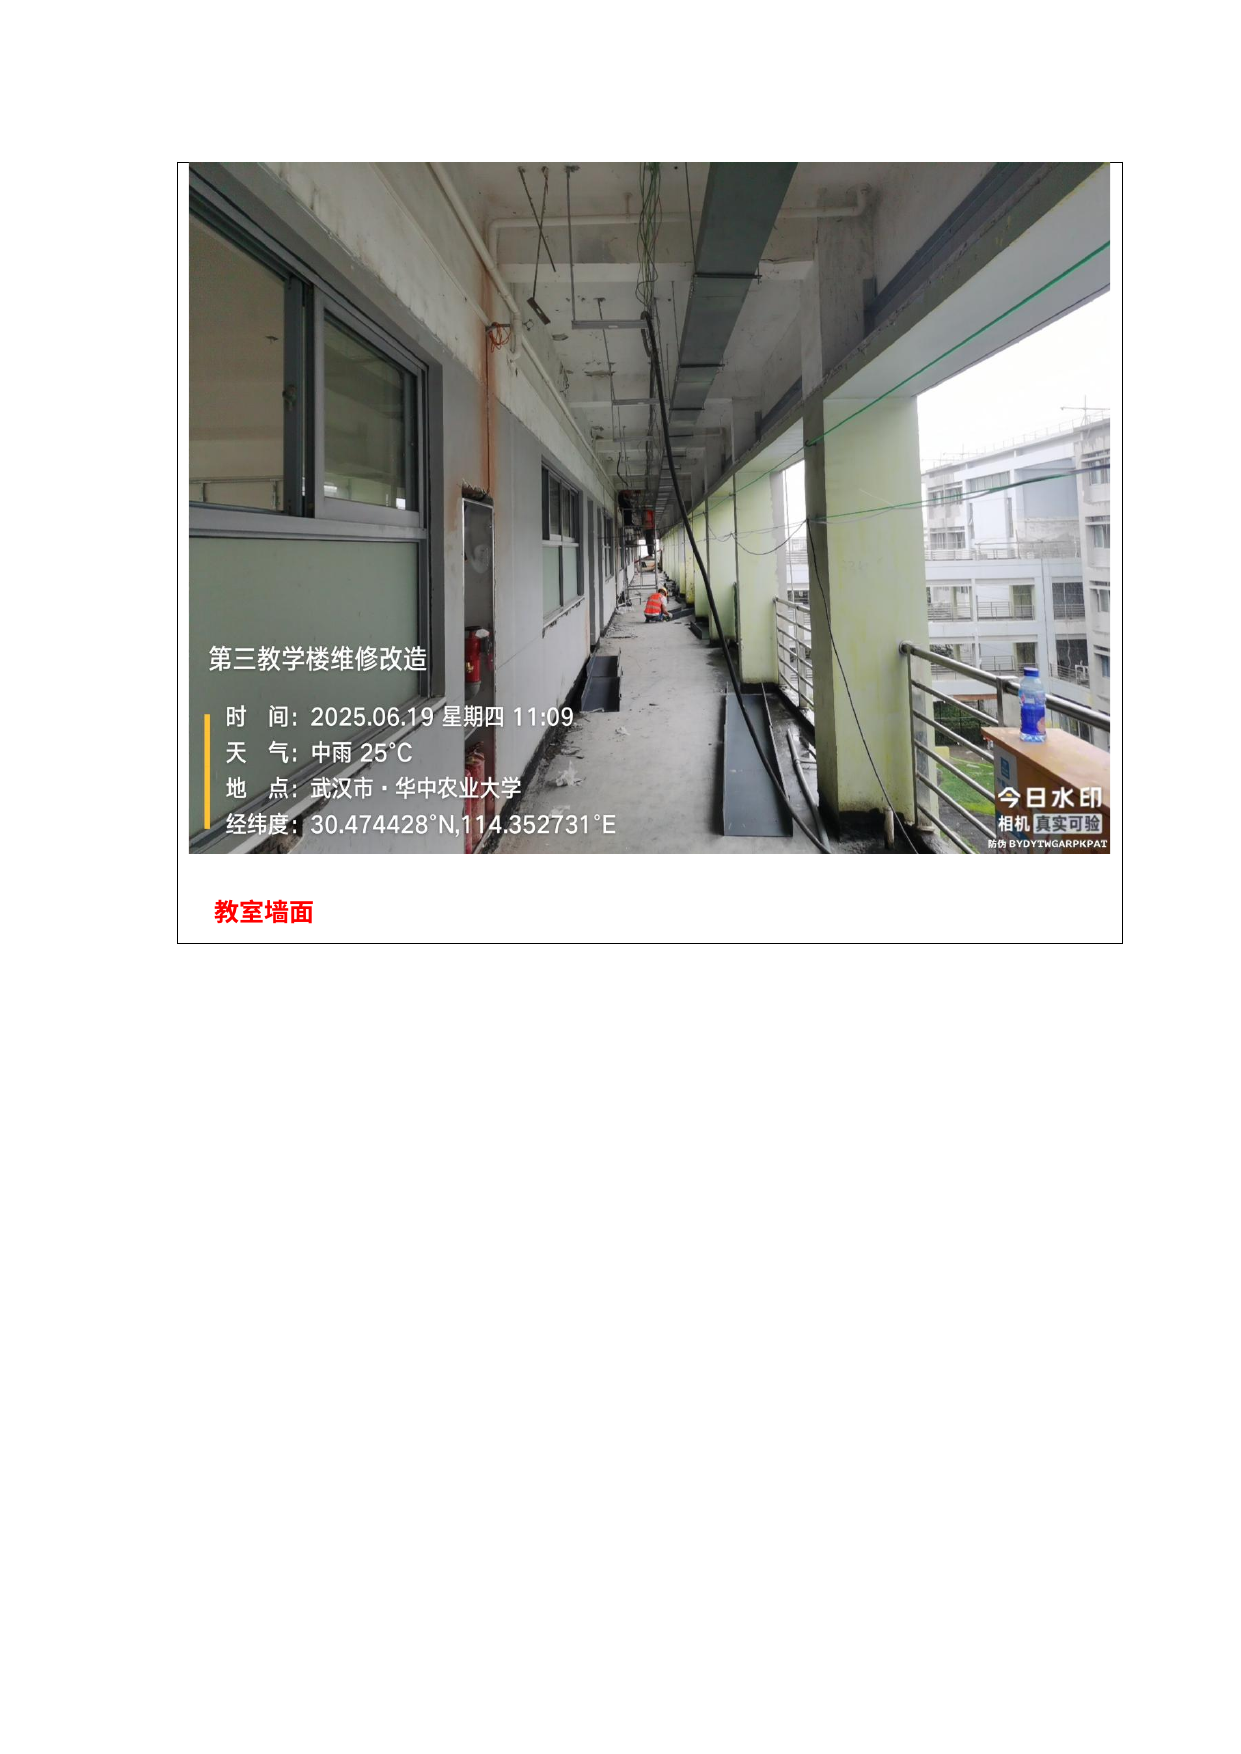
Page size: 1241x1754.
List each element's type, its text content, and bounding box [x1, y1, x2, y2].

picture [188, 162, 1111, 854]
table_cell 一、工程概况： 施工内容：包括但不限于设备拆除、利旧安装及保护，室内装饰工程，砌筑工程，混凝土及钢筋混凝土工程，金属结构工程，门窗工程，屋面及防水工程，楼地面装饰工程，墙、柱面装饰与隔断，幕墙工程，天棚工程，油漆、涂料、裱糊工程，外立面装饰工程，强电工程，消防工程，智能化工程，给排水工程等内容。 施工单位：中建三局集团有限公司 合同金额：21348229.97元 人民币（大写）：贰仟壹佰叁拾肆万捌仟贰佰贰拾玖元玖角柒分；暂列金额：230000.00元 人民币（大写）：贰拾叁万元整。 合同工期：120天。 开工时间：2025年5月2日。 施工进展：（含工艺要求检查、施工尺寸测量等） 外墙粉刷层修补，刷墙固，挂网刮腻子； 教室墙面钢骨架安装； 消防管道、消防箱安装； 强弱电桥架安装； 教室墙面、顶棚刮腻子，喷乳胶漆； 窗台板安装； 强弱电布线； 一层公共区顶棚彭乳胶漆； 屋面防水卷材铺贴； 墙体粉刷； 开水间墙面基层板安装； 卫生间聚乙烯丙纶卷材防水、涂膜防水施工； 卫生间下沉板回填、大便器安装、地砖铺贴。 后附图片 外墙涂料铲除 外墙粉刷层修补 外墙挂网刮腻子 阶梯教室墙面钢骨架 消防管道安装 桥架安装 教室墙面 公共区墙面 窗台板安装 网线 教室照明线 一层公共区顶棚喷乳胶漆 屋面防水卷材 墙体粉刷 开水间墙面基层板安装 卫生间丙纶防水 卫生间滚涂涂膜防水 下沉墩台回填 大便器安装 卫生间地砖铺贴 材料抽检：（含品牌抽查测量） 防水材料 蹲便器 瓷砖 网线 其他（若有） 强电桥架翻新利旧 150座教室、阶梯教室讲台加宽30cm 60座教室讲台拆除 [178, 163, 1122, 943]
